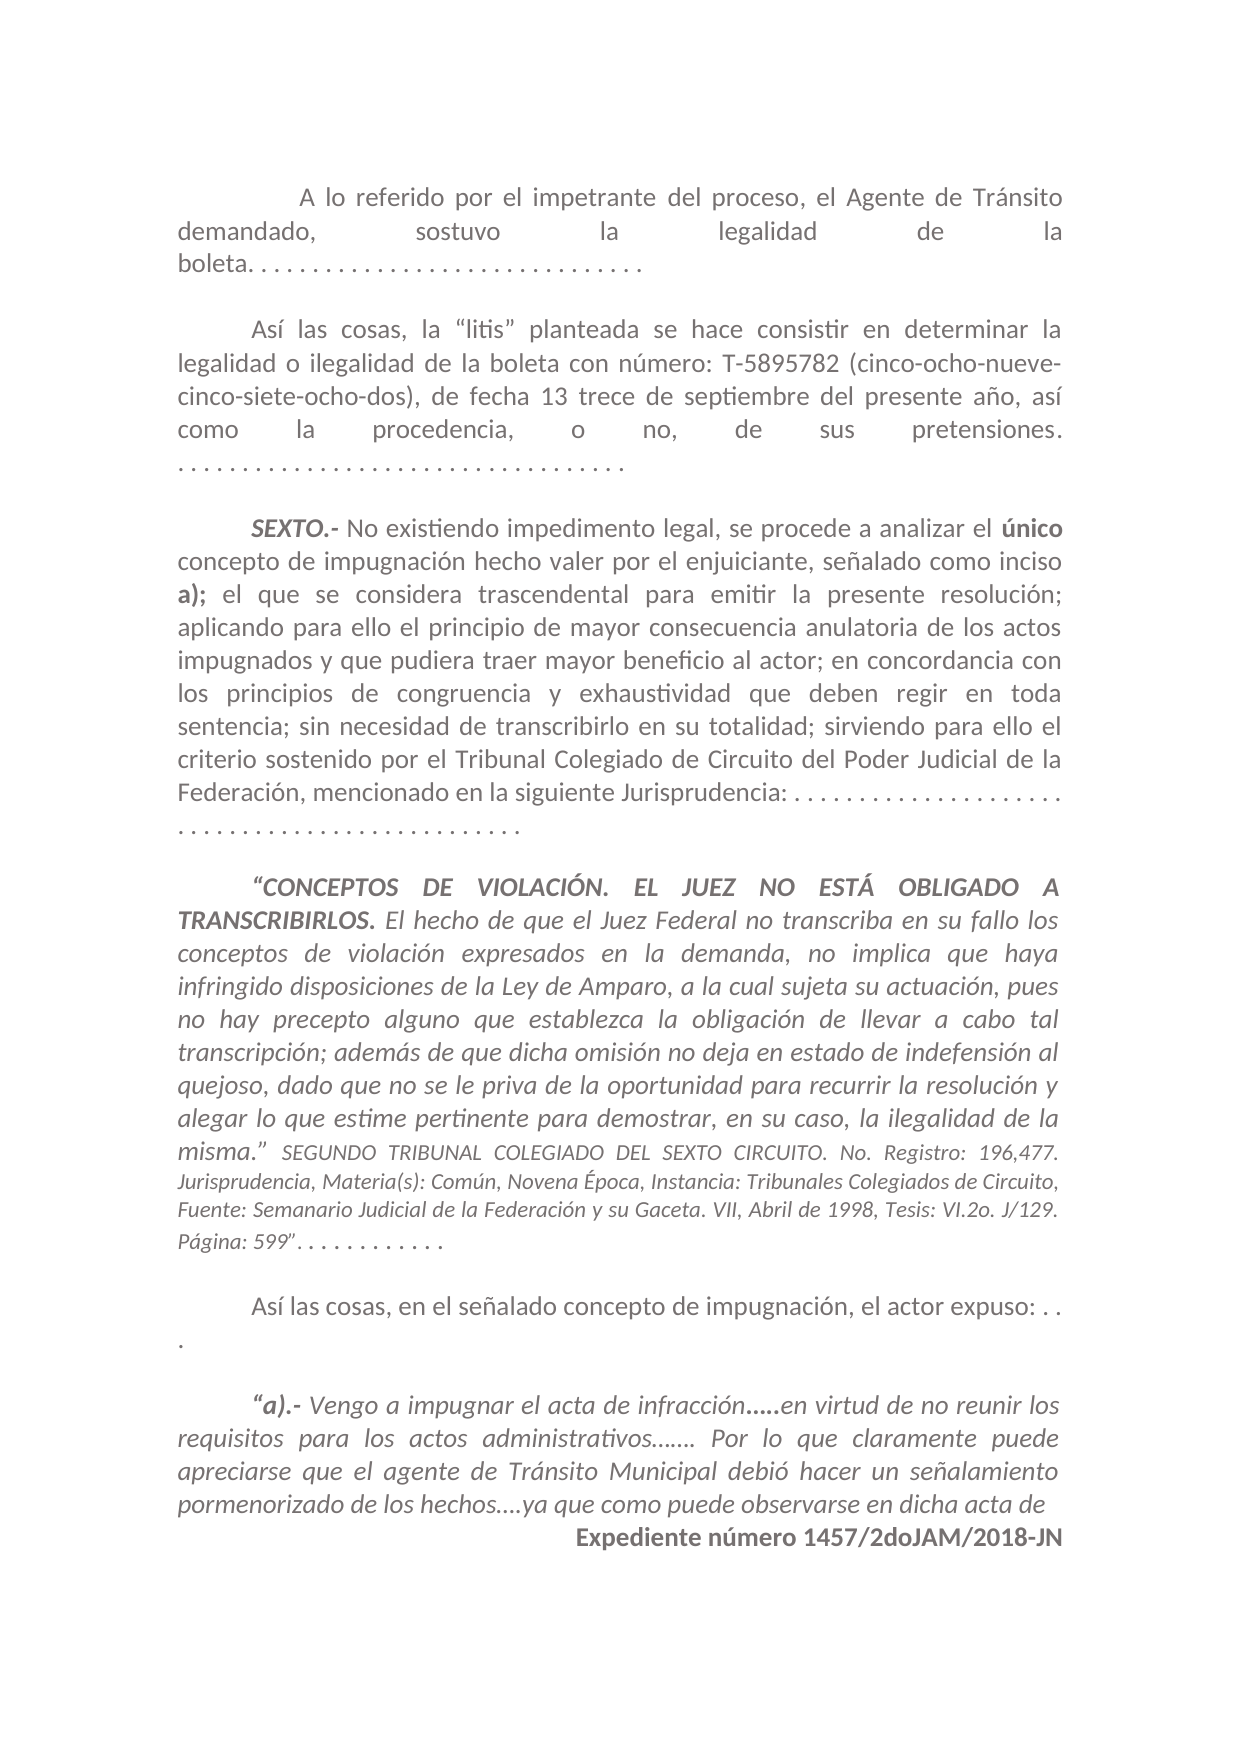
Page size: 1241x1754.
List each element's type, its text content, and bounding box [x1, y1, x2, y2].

text “a).- Vengo a impugnar el acta de infracción…..en virtud de no reunir los requisitos para los actos administrativos……. Por lo que claramente puede apreciarse que el agente de Tránsito Municipal debió hacer un señalamiento pormenorizado de los hechos….ya que como puede observarse en dicha acta de [177, 1388, 1063, 1520]
text Así las cosas, en el señalado concepto de impugnación, el actor expuso: . . . [177, 1289, 1063, 1355]
text SEXTO.- No existiendo impedimento legal, se procede a analizar el único concepto de impugnación hecho valer por el enjuiciante, señalado como inciso a); el que se considera trascendental para emitir la presente resolución; aplicando para ello el principio de mayor consecuencia anulatoria de los actos impugnados y que pudiera traer mayor beneficio al actor; en concordancia con los principios de congruencia y exhaustividad que deben regir en toda sentencia; sin necesidad de transcribirlo en su totalidad; sirviendo para ello el criterio sostenido por el Tribunal Colegiado de Circuito del Poder Judicial de la Federación, mencionado en la siguiente Jurisprudencia: . . . . . . . . . . . . . . . . . . . . . . . . . . . . . . . . . . . . . . . . . . . . . . . . [177, 511, 1063, 841]
text “CONCEPTOS DE VIOLACIÓN. EL JUEZ NO ESTÁ OBLIGADO A TRANSCRIBIRLOS. El hecho de que el Juez Federal no transcriba en su fallo los conceptos de violación expresados en la demanda, no implica que haya infringido disposiciones de la Ley de Amparo, a la cual sujeta su actuación, pues no hay precepto alguno que establezca la obligación de llevar a cabo tal transcripción; además de que dicha omisión no deja en estado de indefensión al quejoso, dado que no se le priva de la oportunidad para recurrir la resolución y alegar lo que estime pertinente para demostrar, en su caso, la ilegalidad de la misma.” SEGUNDO TRIBUNAL COLEGIADO DEL SEXTO CIRCUITO. No. Registro: 196,477. Jurisprudencia, Materia(s): Común, Novena Época, Instancia: Tribunales Colegiados de Circuito, Fuente: Semanario Judicial de la Federación y su Gaceta. VII, Abril de 1998, Tesis: VI.2o. J/129. Página: 599”. . . . . . . . . . . . [177, 870, 1063, 1256]
text A lo referido por el impetrante del proceso, el Agente de Tránsito demandado, sostuvo la legalidad de la boleta. . . . . . . . . . . . . . . . . . . . . . . . . . . . . . . [177, 181, 1063, 280]
text Así las cosas, la “litis” planteada se hace consistir en determinar la legalidad o ilegalidad de la boleta con número: T-5895782 (cinco-ocho-nueve-cinco-siete-ocho-dos), de fecha 13 trece de septiembre del presente año, así como la procedencia, o no, de sus pretensiones. . . . . . . . . . . . . . . . . . . . . . . . . . . . . . . . . . . . [177, 313, 1063, 478]
text Expediente número 1457/2doJAM/2018-JN [177, 1520, 1063, 1553]
